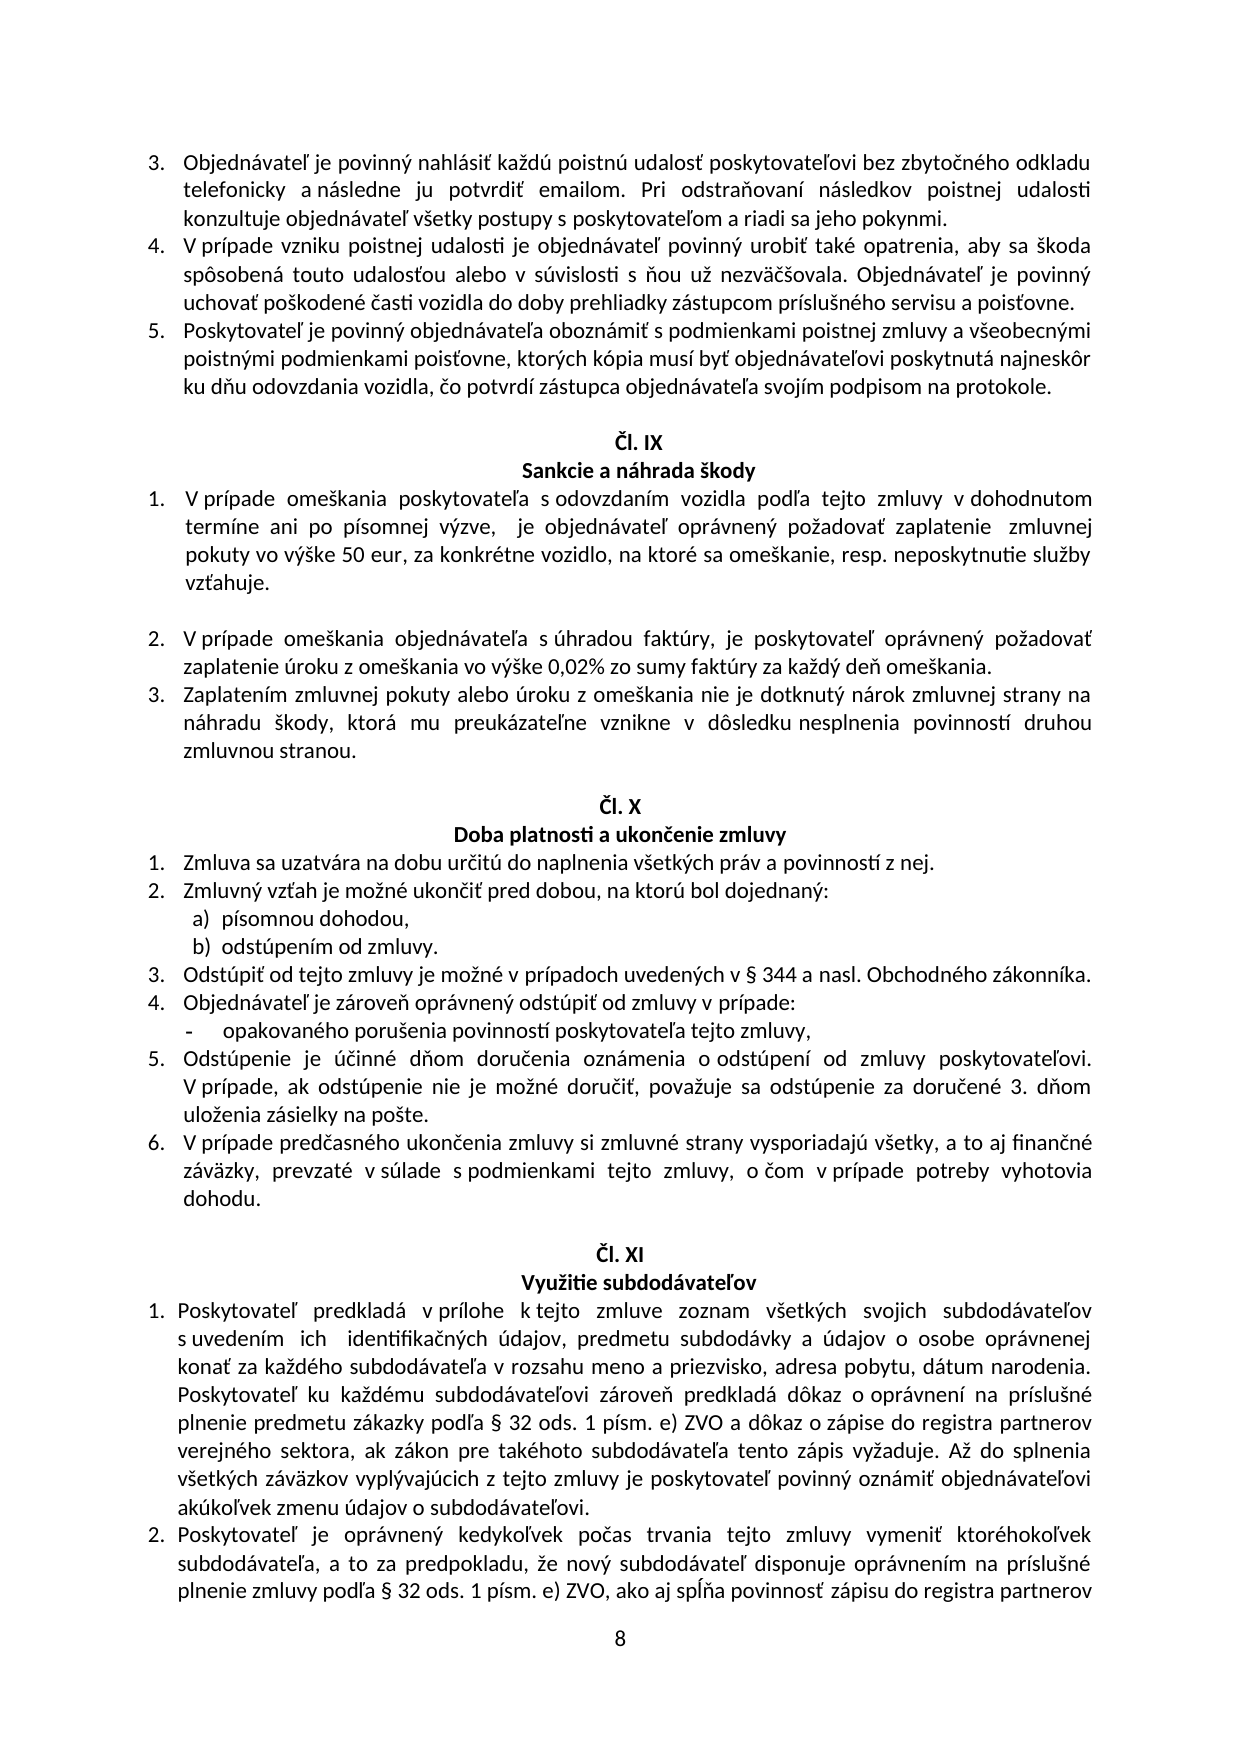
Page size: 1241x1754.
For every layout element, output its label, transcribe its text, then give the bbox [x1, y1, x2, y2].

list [148, 1521, 1093, 1605]
list Objednávateľ je povinný nahlásiť každú poistnú udalosť poskytovateľovi bez zbytočného odkladu telefonicky a následne ju potvrdiť emailom. Pri odstraňovaní následkov poistnej udalosti konzultuje objednávateľ všetky postupy s poskytovateľom a riadi sa jeho pokynmi. [148, 148, 1093, 232]
list Odstúpiť od tejto zmluvy je možné v prípadoch uvedených v § 344 a nasl. Obchodného zákonníka. [148, 960, 1093, 988]
text Doba platnosti a ukončenie zmluvy [148, 820, 1093, 848]
text Čl. X [148, 792, 1093, 820]
list Odstúpenie je účinné dňom doručenia oznámenia o odstúpení od zmluvy poskytovateľovi. V prípade, ak odstúpenie nie je možné doručiť, považuje sa odstúpenie za doručené 3. dňom uloženia zásielky na pošte. [148, 1044, 1093, 1128]
list odstúpením od zmluvy. [192, 932, 1093, 960]
list Zmluva sa uzatvára na dobu určitú do naplnenia všetkých práv a povinností z nej. [148, 848, 1093, 876]
list Objednávateľ je zároveň oprávnený odstúpiť od zmluvy v prípade: [148, 988, 1093, 1016]
list V prípade predčasného ukončenia zmluvy si zmluvné strany vysporiadajú všetky, a to aj finančné záväzky, prevzaté v súlade s podmienkami tejto zmluvy, o čom v prípade potreby vyhotovia dohodu. [148, 1128, 1093, 1212]
list V prípade vzniku poistnej udalosti je objednávateľ povinný urobiť také opatrenia, aby sa škoda spôsobená touto udalosťou alebo v súvislosti s ňou už nezväčšovala. Objednávateľ je povinný uchovať poškodené časti vozidla do doby prehliadky zástupcom príslušného servisu a poisťovne. [148, 232, 1093, 316]
list Poskytovateľ predkladá v prílohe k tejto zmluve zoznam všetkých svojich subdodávateľov s uvedením ich identifikačných údajov, predmetu subdodávky a údajov o osobe oprávnenej konať za každého subdodávateľa v rozsahu meno a priezvisko, adresa pobytu, dátum narodenia. Poskytovateľ ku každému subdodávateľovi zároveň predkladá dôkaz o oprávnení na príslušné plnenie predmetu zákazky podľa § 32 ods. 1 písm. e) ZVO a dôkaz o zápise do registra partnerov verejného sektora, ak zákon pre takéhoto subdodávateľa tento zápis vyžaduje. Až do splnenia všetkých záväzkov vyplývajúcich z tejto zmluvy je poskytovateľ povinný oznámiť objednávateľovi akúkoľvek zmenu údajov o subdodávateľovi. [148, 1296, 1093, 1521]
list Poskytovateľ je povinný objednávateľa oboznámiť s podmienkami poistnej zmluvy a všeobecnými poistnými podmienkami poisťovne, ktorých kópia musí byť objednávateľovi poskytnutá najneskôr ku dňu odovzdania vozidla, čo potvrdí zástupca objednávateľa svojím podpisom na protokole. [148, 316, 1093, 400]
list V prípade omeškania poskytovateľa s odovzdaním vozidla podľa tejto zmluvy v dohodnutom termíne ani po písomnej výzve, je objednávateľ oprávnený požadovať zaplatenie zmluvnej pokuty vo výške 50 eur, za konkrétne vozidlo, na ktoré sa omeškanie, resp. neposkytnutie služby vzťahuje. [148, 484, 1093, 596]
text Sankcie a náhrada škody [185, 456, 1093, 484]
list písomnou dohodou, [192, 904, 1093, 932]
text Čl. XI [148, 1240, 1093, 1268]
list Zaplatením zmluvnej pokuty alebo úroku z omeškania nie je dotknutý nárok zmluvnej strany na náhradu škody, ktorá mu preukázateľne vznikne v dôsledku nesplnenia povinností druhou zmluvnou stranou. [148, 680, 1093, 764]
text Čl. IX [185, 428, 1093, 456]
list V prípade omeškania objednávateľa s úhradou faktúry, je poskytovateľ oprávnený požadovať zaplatenie úroku z omeškania vo výške 0,02% zo sumy faktúry za každý deň omeškania. [148, 624, 1093, 680]
list Využitie subdodávateľov [185, 1268, 1093, 1296]
list Zmluvný vzťah je možné ukončiť pred dobou, na ktorú bol dojednaný: [148, 876, 1093, 904]
list opakovaného porušenia povinností poskytovateľa tejto zmluvy, [185, 1016, 1093, 1044]
